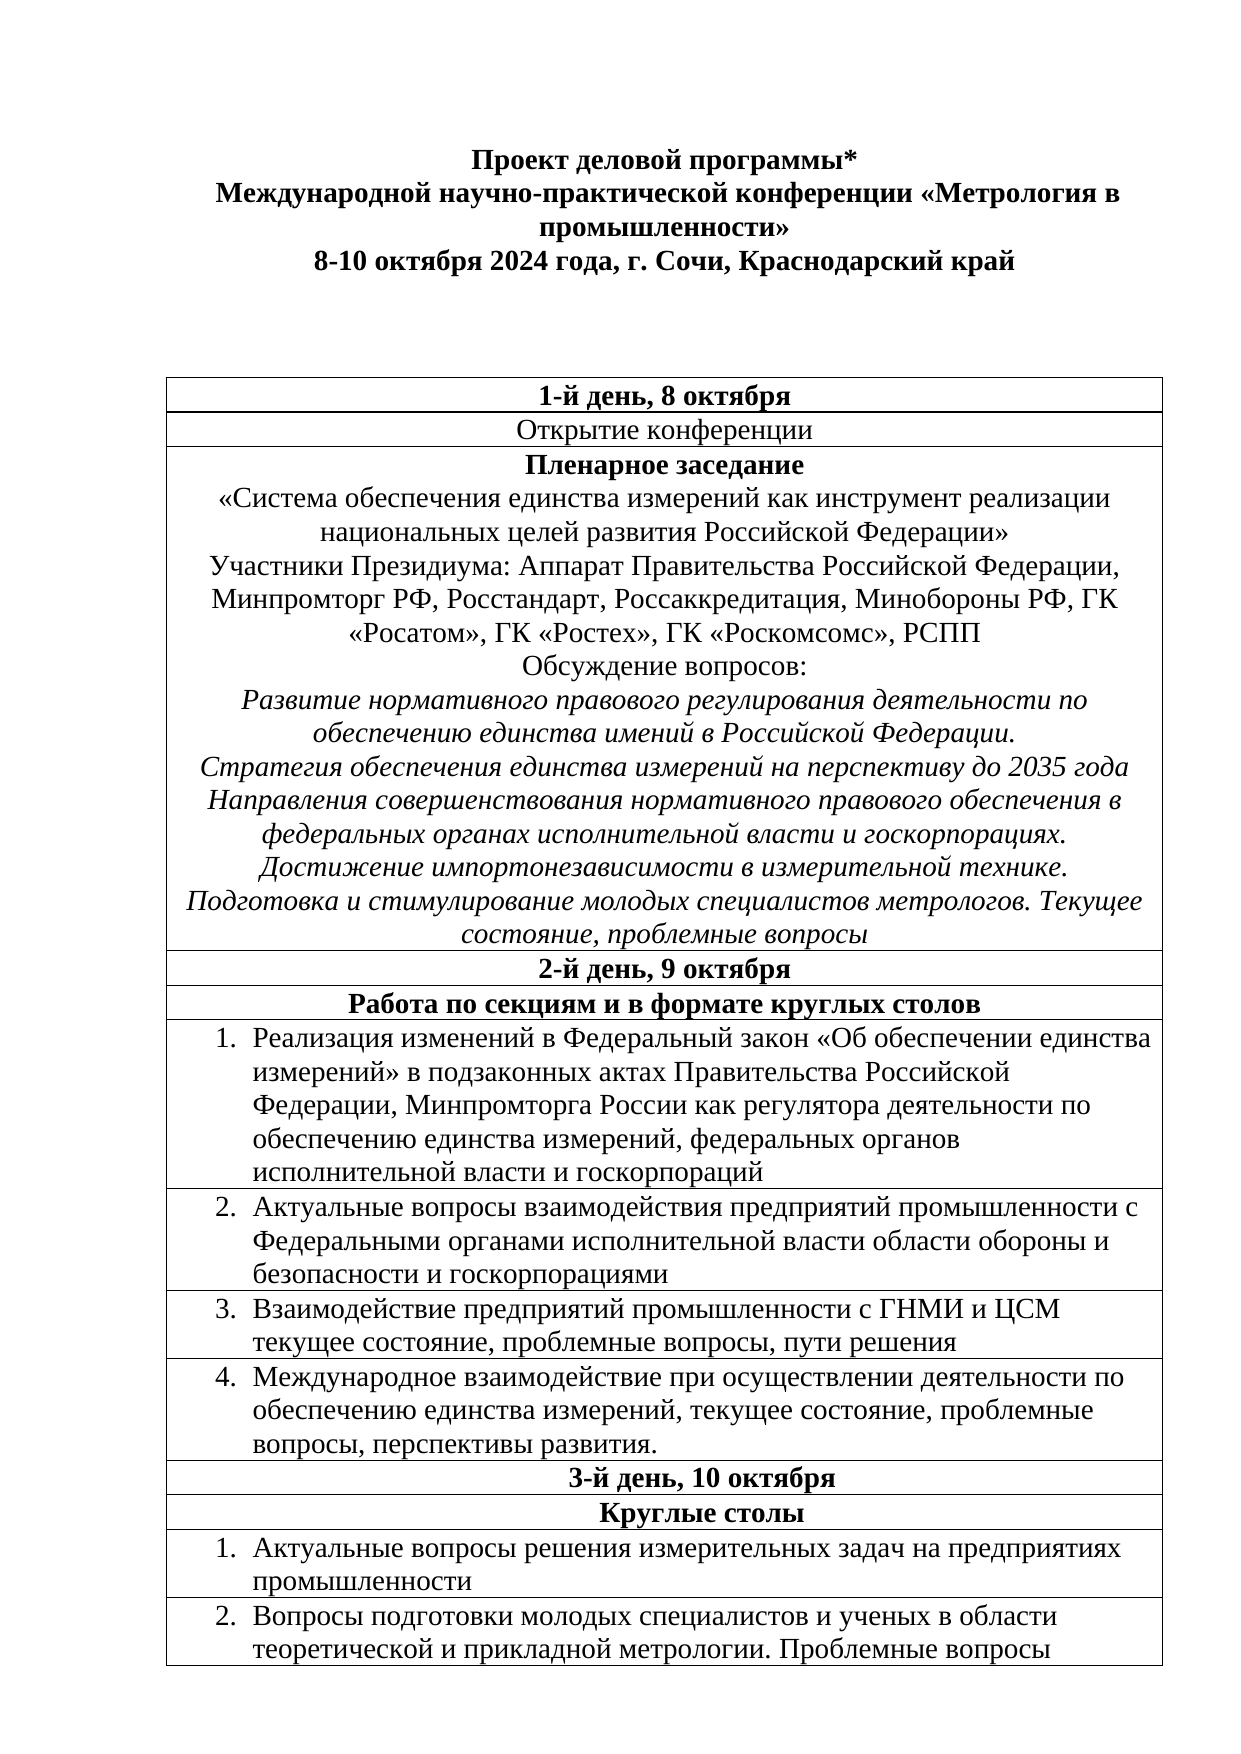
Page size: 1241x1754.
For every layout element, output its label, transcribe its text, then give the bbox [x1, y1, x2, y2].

table_cell Актуальные вопросы решения измерительных задач на предприятиях промышленности [167, 1530, 1162, 1597]
table_cell 3-й день, 10 октября [167, 1461, 1162, 1494]
table_cell Пленарное заседание «Система обеспечения единства измерений как инструмент реализации национальных целей развития Российской Федерации» Участники Президиума: Аппарат Правительства Российской Федерации, Минпромторг РФ, Росстандарт, Россаккредитация, Минобороны РФ, ГК «Росатом», ГК «Ростех», ГК «Роскомсомс», РСПП Обсуждение вопросов: Развитие нормативного правового регулирования деятельности по обеспечению единства имений в Российской Федерации. Стратегия обеспечения единства измерений на перспективу до 2035 года Направления совершенствования нормативного правового обеспечения в федеральных органах исполнительной власти и госкорпорациях. Достижение импортонезависимости в измерительной технике. Подготовка и стимулирование молодых специалистов метрологов. Текущее состояние, проблемные вопросы [167, 447, 1162, 950]
table_cell Актуальные вопросы взаимодействия предприятий промышленности с Федеральными органами исполнительной власти области обороны и безопасности и госкорпорациями [167, 1189, 1162, 1290]
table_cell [167, 1598, 1162, 1665]
text Проект деловой программы* [177, 142, 1152, 176]
table_cell Работа по секциям и в формате круглых столов [167, 986, 1162, 1019]
table_cell Реализация изменений в Федеральный закон «Об обеспечении единства измерений» в подзаконных актах Правительства Российской Федерации, Минпромторга России как регулятора деятельности по обеспечению единства измерений, федеральных органов исполнительной власти и госкорпораций [167, 1020, 1162, 1188]
table_cell Международное взаимодействие при осуществлении деятельности по обеспечению единства измерений, текущее состояние, проблемные вопросы, перспективы развития. [167, 1359, 1162, 1459]
table_cell 2-й день, 9 октября [167, 951, 1162, 985]
text 8-10 октября 2024 года, г. Сочи, Краснодарский край [177, 243, 1152, 276]
table_header 1-й день, 8 октября [167, 378, 1162, 411]
table_cell Взаимодействие предприятий промышленности с ГНМИ и ЦСМ текущее состояние, проблемные вопросы, пути решения [167, 1291, 1162, 1358]
text Международной научно-практической конференции «Метрология в промышленности» [177, 176, 1152, 243]
table_cell Круглые столы [167, 1495, 1162, 1529]
table_cell Открытие конференции [167, 413, 1162, 446]
